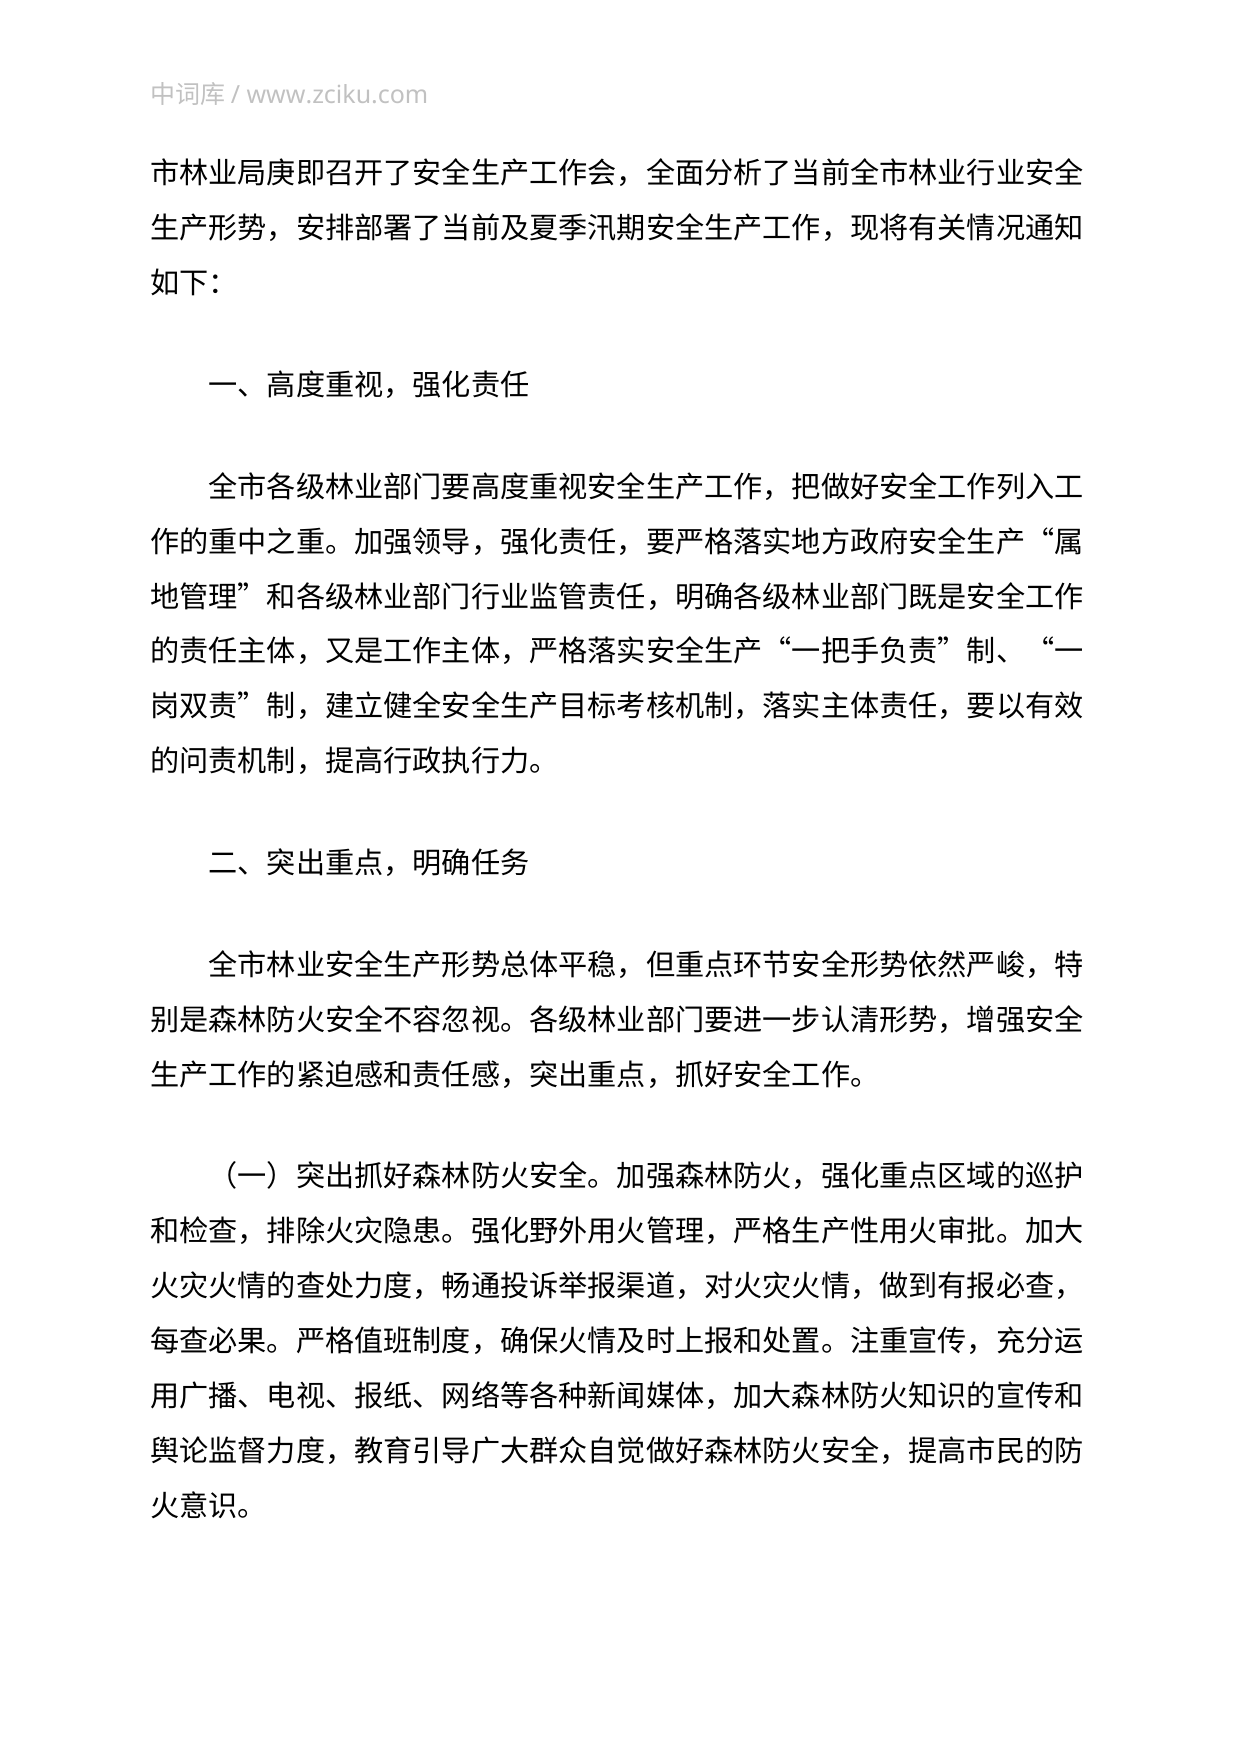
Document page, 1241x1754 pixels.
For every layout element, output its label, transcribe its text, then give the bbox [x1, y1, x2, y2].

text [150, 150, 1090, 302]
text 二、突出重点，明确任务 [150, 839, 1090, 882]
text 全市林业安全生产形势总体平稳，但重点环节安全形势依然严峻，特别是森林防火安全不容忽视。各级林业部门要进一步认清形势，增强安全生产工作的紧迫感和责任感，突出重点，抓好安全工作。 [150, 941, 1090, 1093]
text 全市各级林业部门要高度重视安全生产工作，把做好安全工作列入工作的重中之重。加强领导，强化责任，要严格落实地方政府安全生产“属地管理”和各级林业部门行业监管责任，明确各级林业部门既是安全工作的责任主体，又是工作主体，严格落实安全生产“一把手负责”制、“一岗双责”制，建立健全安全生产目标考核机制，落实主体责任，要以有效的问责机制，提高行政执行力。 [150, 463, 1090, 780]
text （一）突出抓好森林防火安全。加强森林防火，强化重点区域的巡护和检查，排除火灾隐患。强化野外用火管理，严格生产性用火审批。加大火灾火情的查处力度，畅通投诉举报渠道，对火灾火情，做到有报必查，每查必果。严格值班制度，确保火情及时上报和处置。注重宣传，充分运用广播、电视、报纸、网络等各种新闻媒体，加大森林防火知识的宣传和舆论监督力度，教育引导广大群众自觉做好森林防火安全，提高市民的防火意识。 [150, 1153, 1090, 1524]
text 一、高度重视，强化责任 [150, 362, 1090, 404]
